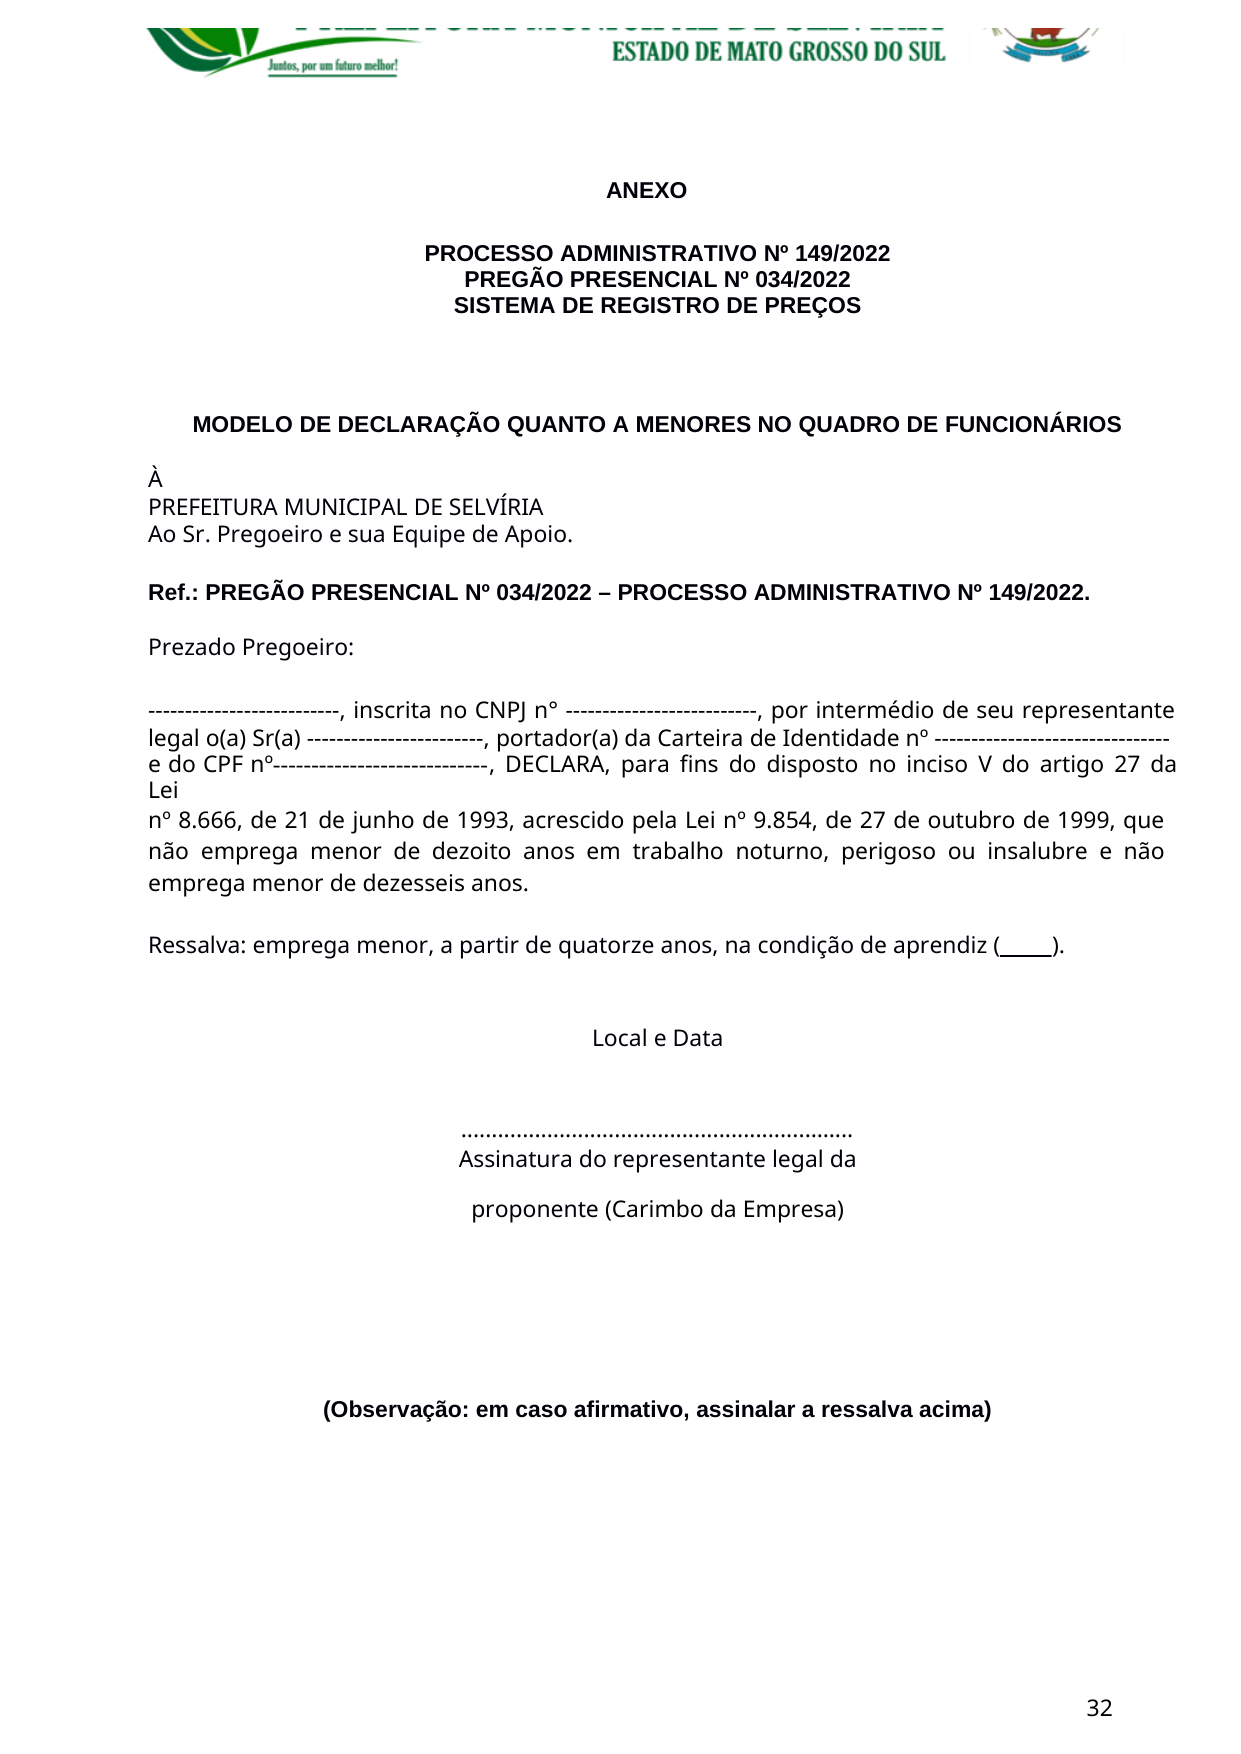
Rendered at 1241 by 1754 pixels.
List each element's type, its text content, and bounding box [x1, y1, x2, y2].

text --------------------------, inscrita no CNPJ n° --------------------------, por intermédio de seu representante [148, 694, 1178, 725]
text Prezado Pregoeiro: [148, 631, 1178, 662]
text Local e Data [422, 1022, 892, 1054]
text Assinatura do representante legal da proponente (Carimbo da Empresa) [409, 1142, 906, 1224]
text e do CPF nº , DECLARA, para fins do disposto no inciso V do artigo 27 da Lei [148, 751, 1178, 804]
text Ressalva: emprega menor, a partir de quatorze anos, na condição de aprendiz ( ). [148, 929, 1178, 960]
subtitle MODELO DE DECLARAÇÃO QUANTO A MENORES NO QUADRO DE FUNCIONÁRIOS [136, 411, 1178, 437]
text nº 8.666, de 21 de junho de 1993, acrescido pela Lei nº 9.854, de 27 de outubro de 1999, que não emprega menor de dezoito anos em trabalho noturno, perigoso ou insalubre e não emprega menor de dezesseis anos. [148, 804, 1166, 898]
subtitle Ref.: PREGÃO PRESENCIAL Nº 034/2022 – PROCESSO ADMINISTRATIVO Nº 149/2022. [148, 578, 1178, 605]
text PROCESSO ADMINISTRATIVO Nº 149/2022 PREGÃO PRESENCIAL Nº 034/2022 SISTEMA DE REGISTRO DE PREÇOS [422, 239, 892, 318]
picture [125, 28, 1144, 101]
text PREFEITURA MUNICIPAL DE SELVÍRIA [148, 495, 1178, 521]
text Ao Sr. Pregoeiro e sua Equipe de Apoio. [148, 521, 1178, 547]
text À [148, 463, 1178, 495]
subtitle (Observação: em caso afirmativo, assinalar a ressalva acima) [137, 1396, 1178, 1422]
text ........................................................…….. [422, 1116, 892, 1142]
text legal o(a) Sr(a) ------------------------, portador(a) da Carteira de Identidade nº -------------------------------- [148, 725, 1178, 751]
